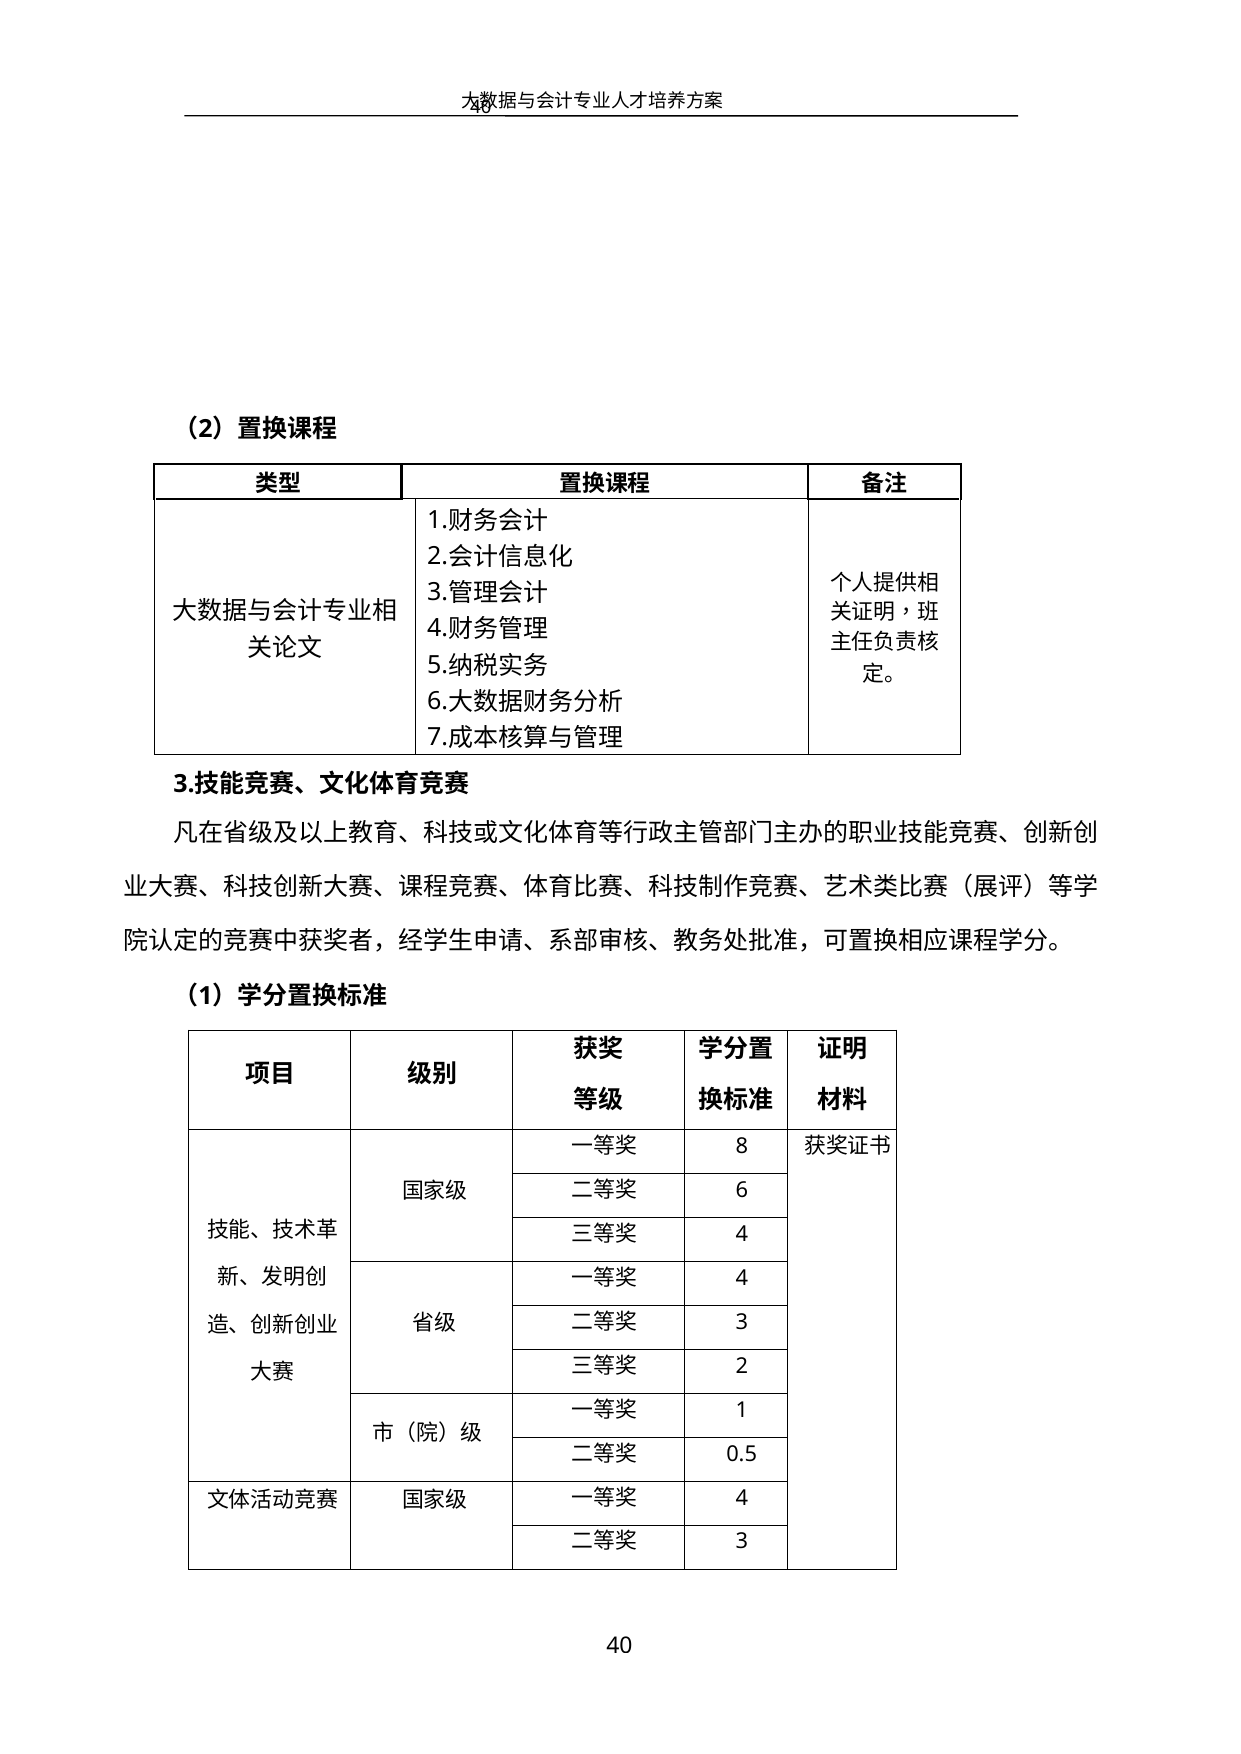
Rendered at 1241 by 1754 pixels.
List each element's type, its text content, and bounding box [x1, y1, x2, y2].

table_cell 一等奖 [513, 1262, 684, 1305]
table_header 备注 [809, 465, 960, 498]
table_cell 8 [685, 1130, 787, 1173]
table_cell 4 [685, 1218, 787, 1261]
table_header 项目 [189, 1031, 350, 1129]
table_cell 1.财务会计 2.会计信息化 3.管理会计 4.财务管理 5.纳税实务 6.大数据财务分析 7.成本核算与管理 [416, 499, 808, 754]
table_cell 1 [685, 1394, 787, 1437]
list 3.技能竞赛、文化体育竞赛 [123, 763, 1117, 799]
table_cell 4 [685, 1482, 787, 1524]
text （2）置换课程 [123, 408, 1117, 445]
table_cell 个人提供相关证明，班主任负责核定。 [809, 498, 960, 754]
table_header 置换课程 [403, 465, 807, 498]
table_cell 2 [685, 1350, 787, 1393]
table_cell 0.5 [685, 1438, 787, 1481]
table_cell 获奖证书 [788, 1130, 896, 1568]
table_cell 大数据与会计专业相关论文 [155, 499, 415, 754]
table_cell 一等奖 [513, 1394, 684, 1437]
table_cell 4 [685, 1262, 787, 1305]
table_cell 二等奖 [513, 1174, 684, 1217]
table_cell 一等奖 [513, 1482, 684, 1524]
table_cell 3 [685, 1306, 787, 1349]
table_cell 三等奖 [513, 1218, 684, 1261]
table_header 学分置换标准 [685, 1031, 787, 1129]
table_cell 市（院）级 [351, 1394, 512, 1481]
table_header 级别 [351, 1031, 512, 1129]
table_cell 国家级 [351, 1130, 512, 1261]
table_cell 3 [685, 1526, 787, 1568]
table_header 证明 材料 [788, 1031, 896, 1129]
table_cell 二等奖 [513, 1526, 684, 1568]
table_cell 一等奖 [513, 1130, 684, 1173]
table_cell 三等奖 [513, 1350, 684, 1393]
table_header 类型 [155, 465, 400, 498]
table_cell 6 [685, 1174, 787, 1217]
list 学分置换标准 [123, 975, 1117, 1011]
text 凡在省级及以上教育、科技或文化体育等行政主管部门主办的职业技能竞赛、创新创业大赛、科技创新大赛、课程竞赛、体育比赛、科技制作竞赛、艺术类比赛（展评）等学院认定的竞赛中获奖者，经学生申请、系部审核、教务处批准，可置换相应课程学分。 [123, 812, 1117, 957]
table_header 获奖 等级 [513, 1031, 684, 1129]
table_cell 二等奖 [513, 1306, 684, 1349]
table_cell 省级 [351, 1262, 512, 1393]
table_cell 国家级 [351, 1482, 512, 1568]
table_cell 技能、技术革新、发明创造、创新创业大赛 [189, 1130, 350, 1481]
table_cell 二等奖 [513, 1438, 684, 1481]
table_cell 文体活动竞赛 [189, 1482, 350, 1568]
